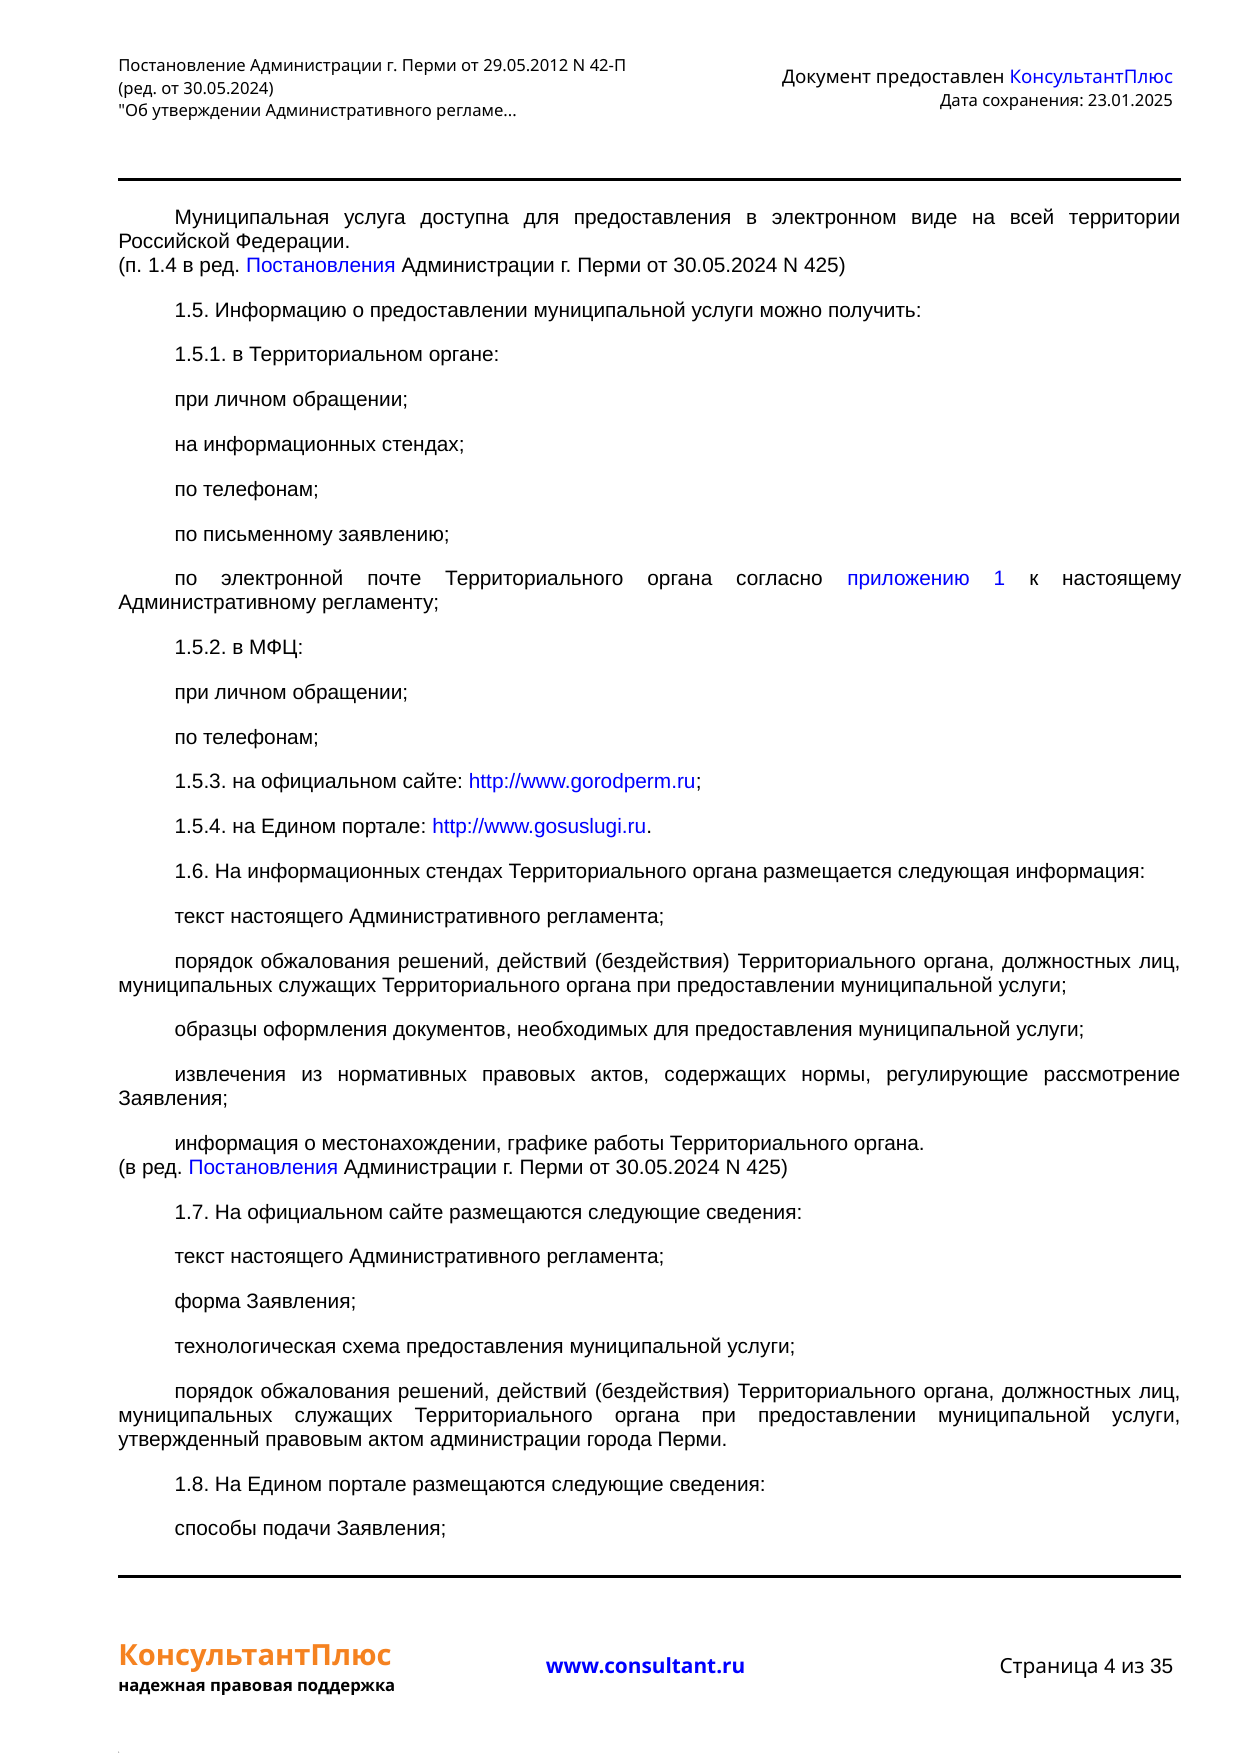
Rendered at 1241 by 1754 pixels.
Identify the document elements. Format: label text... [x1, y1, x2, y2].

text технологическая схема предоставления муниципальной услуги; [118, 1334, 1181, 1358]
text по письменному заявлению; [118, 521, 1181, 545]
text форма Заявления; [118, 1289, 1181, 1313]
text 1.5. Информацию о предоставлении муниципальной услуги можно получить: [118, 297, 1181, 321]
text по телефонам; [118, 477, 1181, 501]
text на информационных стендах; [118, 432, 1181, 456]
text 1.6. На информационных стендах Территориального органа размещается следующая информация: [118, 859, 1181, 883]
text по телефонам; [118, 724, 1181, 748]
text по электронной почте Территориального органа согласно приложению 1 к настоящему Административному регламенту; [118, 566, 1181, 614]
text информация о местонахождении, графике работы Территориального органа. [118, 1131, 1181, 1155]
text 1.5.1. в Территориальном органе: [118, 342, 1181, 366]
text текст настоящего Административного регламента; [118, 1244, 1181, 1268]
text порядок обжалования решений, действий (бездействия) Территориального органа, должностных лиц, муниципальных служащих Территориального органа при предоставлении муниципальной услуги; [118, 948, 1181, 996]
text образцы оформления документов, необходимых для предоставления муниципальной услуги; [118, 1017, 1181, 1041]
text 1.8. На Едином портале размещаются следующие сведения: [118, 1471, 1181, 1495]
text текст настоящего Административного регламента; [118, 904, 1181, 928]
text порядок обжалования решений, действий (бездействия) Территориального органа, должностных лиц, муниципальных служащих Территориального органа при предоставлении муниципальной услуги, утвержденный правовым актом администрации города Перми. [118, 1379, 1181, 1451]
text 1.5.3. на официальном сайте: http://www.gorodperm.ru; [118, 769, 1181, 793]
text извлечения из нормативных правовых актов, содержащих нормы, регулирующие рассмотрение Заявления; [118, 1062, 1181, 1110]
text при личном обращении; [118, 387, 1181, 411]
text 1.5.2. в МФЦ: [118, 635, 1181, 659]
text способы подачи Заявления; [118, 1516, 1181, 1540]
text 1.7. На официальном сайте размещаются следующие сведения: [118, 1199, 1181, 1223]
text 1.5.4. на Едином портале: http://www.gosuslugi.ru. [118, 814, 1181, 838]
text при личном обращении; [118, 680, 1181, 704]
text (п. 1.4 в ред. Постановления Администрации г. Перми от 30.05.2024 N 425) [118, 253, 1181, 277]
text (в ред. Постановления Администрации г. Перми от 30.05.2024 N 425) [118, 1155, 1181, 1179]
text Муниципальная услуга доступна для предоставления в электронном виде на всей территории Российской Федерации. [118, 205, 1181, 253]
